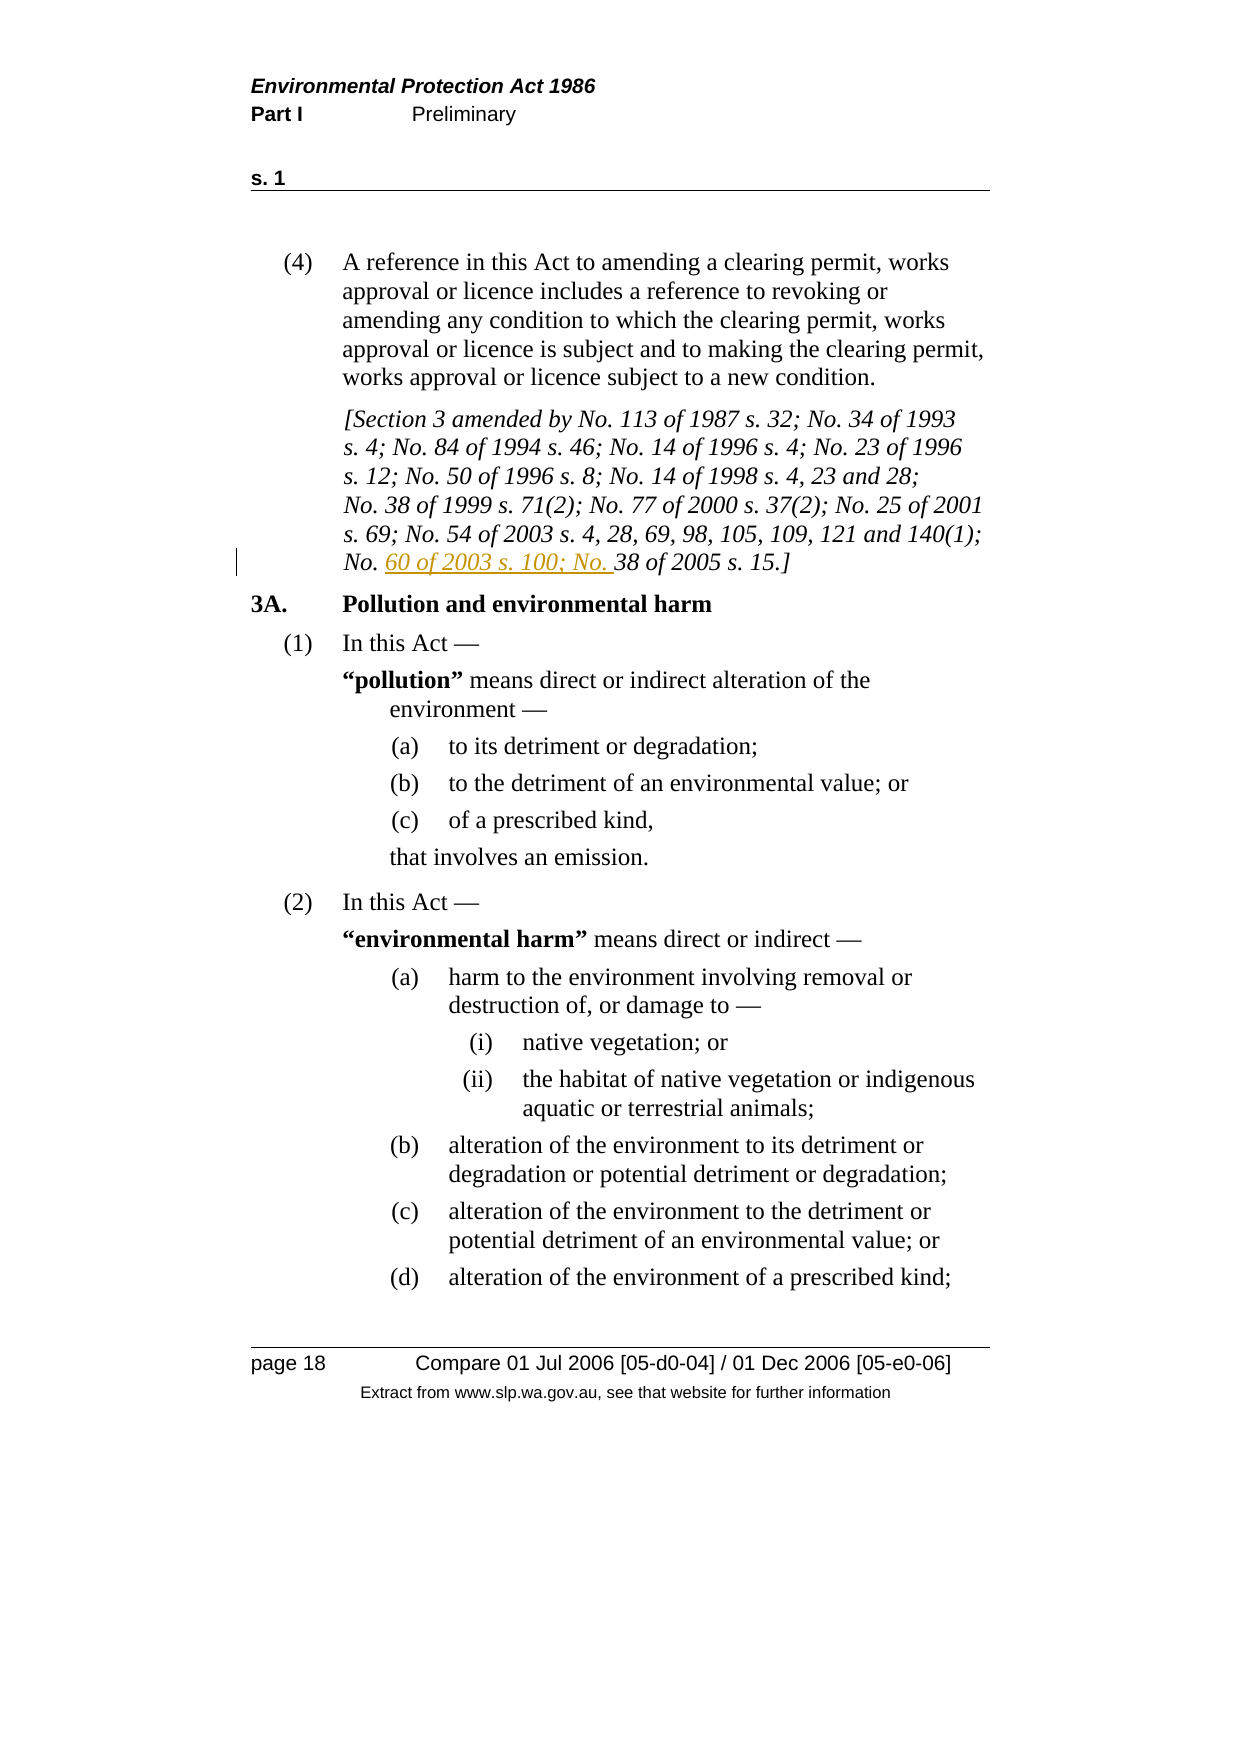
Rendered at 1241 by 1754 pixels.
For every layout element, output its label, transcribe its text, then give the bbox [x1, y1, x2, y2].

text (a) harm to the environment involving removal or destruction of, or damage to — [251, 962, 990, 1019]
text “pollution” means direct or indirect alteration of the environment — [251, 665, 990, 722]
text (ii) the habitat of native vegetation or indigenous aquatic or terrestrial animals; [251, 1064, 990, 1122]
text (i) native vegetation; or [251, 1027, 990, 1056]
text that involves an emission. [251, 842, 990, 871]
text (b) alteration of the environment to its detriment or degradation or potential detriment or degradation; [251, 1130, 990, 1188]
text (2) In this Act — [251, 887, 990, 916]
text (c) alteration of the environment to the detriment or potential detriment of an environmental value; or [251, 1196, 990, 1254]
text (d) alteration of the environment of a prescribed kind; [251, 1262, 990, 1291]
text (a) to its detriment or degradation; [251, 731, 990, 759]
text “environmental harm” means direct or indirect — [251, 924, 990, 953]
text (c) of a prescribed kind, [251, 805, 990, 834]
text (b) to the detriment of an environmental value; or [251, 768, 990, 797]
text [Section 3 amended by No. 113 of 1987 s. 32; No. 34 of 1993 s. 4; No. 84 of 1994 s. 46; No. 14 of 1996 s. 4; No. 23 of 1996 s. 12; No. 50 of 1996 s. 8; No. 14 of 1998 s. 4, 23 and 28; No. 38 of 1999 s. 71(2); No. 77 of 2000 s. 37(2); No. 25 of 2001 s. 69; No. 54 of 2003 s. 4, 28, 69, 98, 105, 109, 121 and 140(1); No. 38 of 2005 s. 15.] [251, 404, 990, 576]
subtitle 3A. Pollution and environmental harm [251, 589, 990, 617]
text (4) A reference in this Act to amending a clearing permit, works approval or licence includes a reference to revoking or amending any condition to which the clearing permit, works approval or licence is subject and to making the clearing permit, works approval or licence subject to a new condition. [251, 247, 990, 391]
text (1) In this Act — [251, 628, 990, 657]
